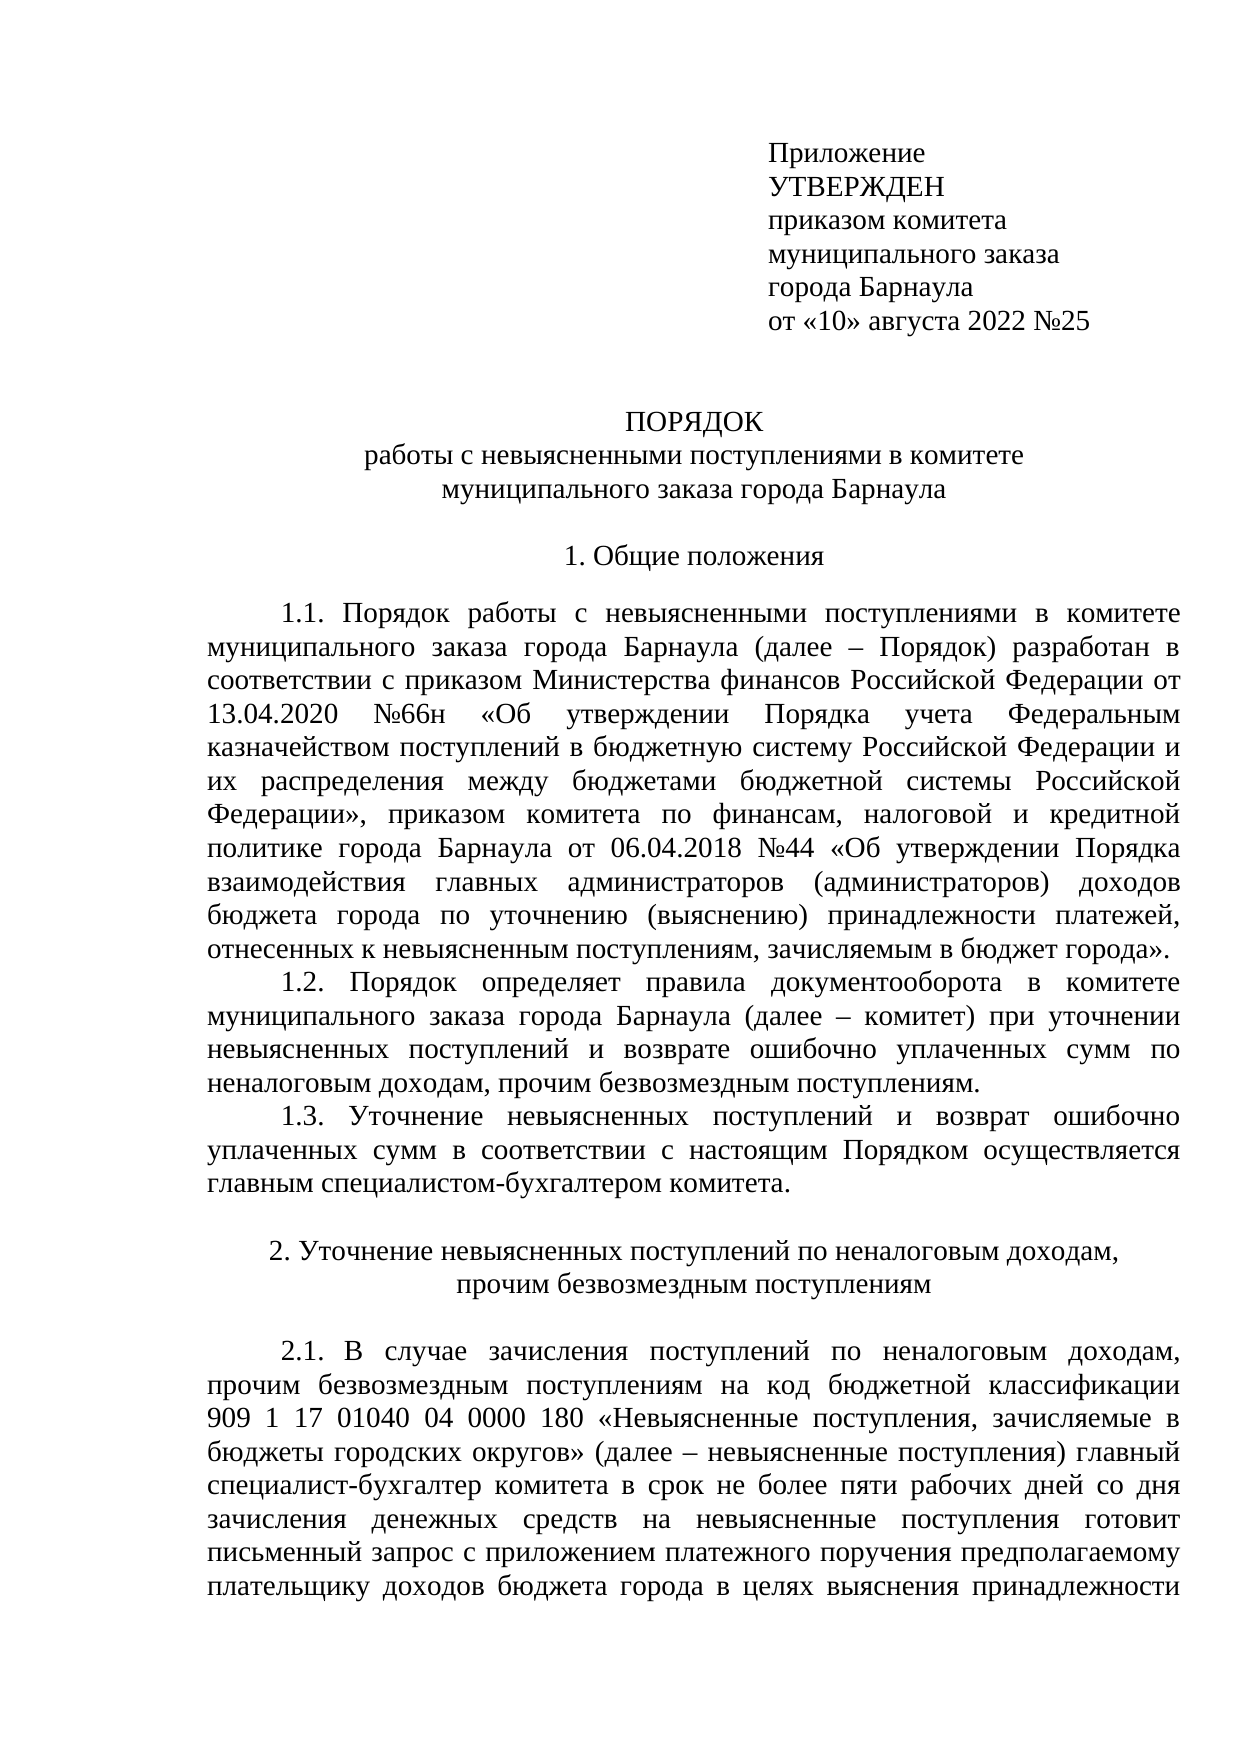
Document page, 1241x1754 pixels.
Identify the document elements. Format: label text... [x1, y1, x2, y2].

text приказом комитета муниципального заказа [768, 202, 1181, 269]
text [207, 1333, 1181, 1602]
text УТВЕРЖДЕН [768, 169, 1181, 202]
text 2. Уточнение невыясненных поступлений по неналоговым доходам, [207, 1233, 1181, 1266]
text ПОРЯДОК [207, 404, 1181, 437]
text города Барнаула [768, 269, 1181, 303]
text прочим безвозмездным поступлениям [207, 1266, 1181, 1300]
text от «10» августа 2022 №25 [768, 303, 1181, 337]
text 1. Общие положения [207, 538, 1181, 571]
text муниципального заказа города Барнаула [207, 471, 1181, 504]
text Приложение [768, 135, 1181, 169]
text 1.3. Уточнение невыясненных поступлений и возврат ошибочно уплаченных сумм в соответствии с настоящим Порядком осуществляется главным специалистом-бухгалтером комитета. [207, 1098, 1181, 1199]
text работы с невыясненными поступлениями в комитете [207, 437, 1181, 471]
text 1.2. Порядок определяет правила документооборота в комитете муниципального заказа города Барнаула (далее – комитет) при уточнении невыясненных поступлений и возврате ошибочно уплаченных сумм по неналоговым доходам, прочим безвозмездным поступлениям. [207, 964, 1181, 1098]
text 1.1. Порядок работы с невыясненными поступлениями в комитете муниципального заказа города Барнаула (далее – Порядок) разработан в соответствии с приказом Министерства финансов Российской Федерации от 13.04.2020 №66н «Об утверждении Порядка учета Федеральным казначейством поступлений в бюджетную систему Российской Федерации и их распределения между бюджетами бюджетной системы Российской Федерации», приказом комитета по финансам, налоговой и кредитной политике города Барнаула от 06.04.2018 №44 «Об утверждении Порядка взаимодействия главных администраторов (администраторов) доходов бюджета города по уточнению (выяснению) принадлежности платежей, отнесенных к невыясненным поступлениям, зачисляемым в бюджет города». [207, 595, 1181, 964]
